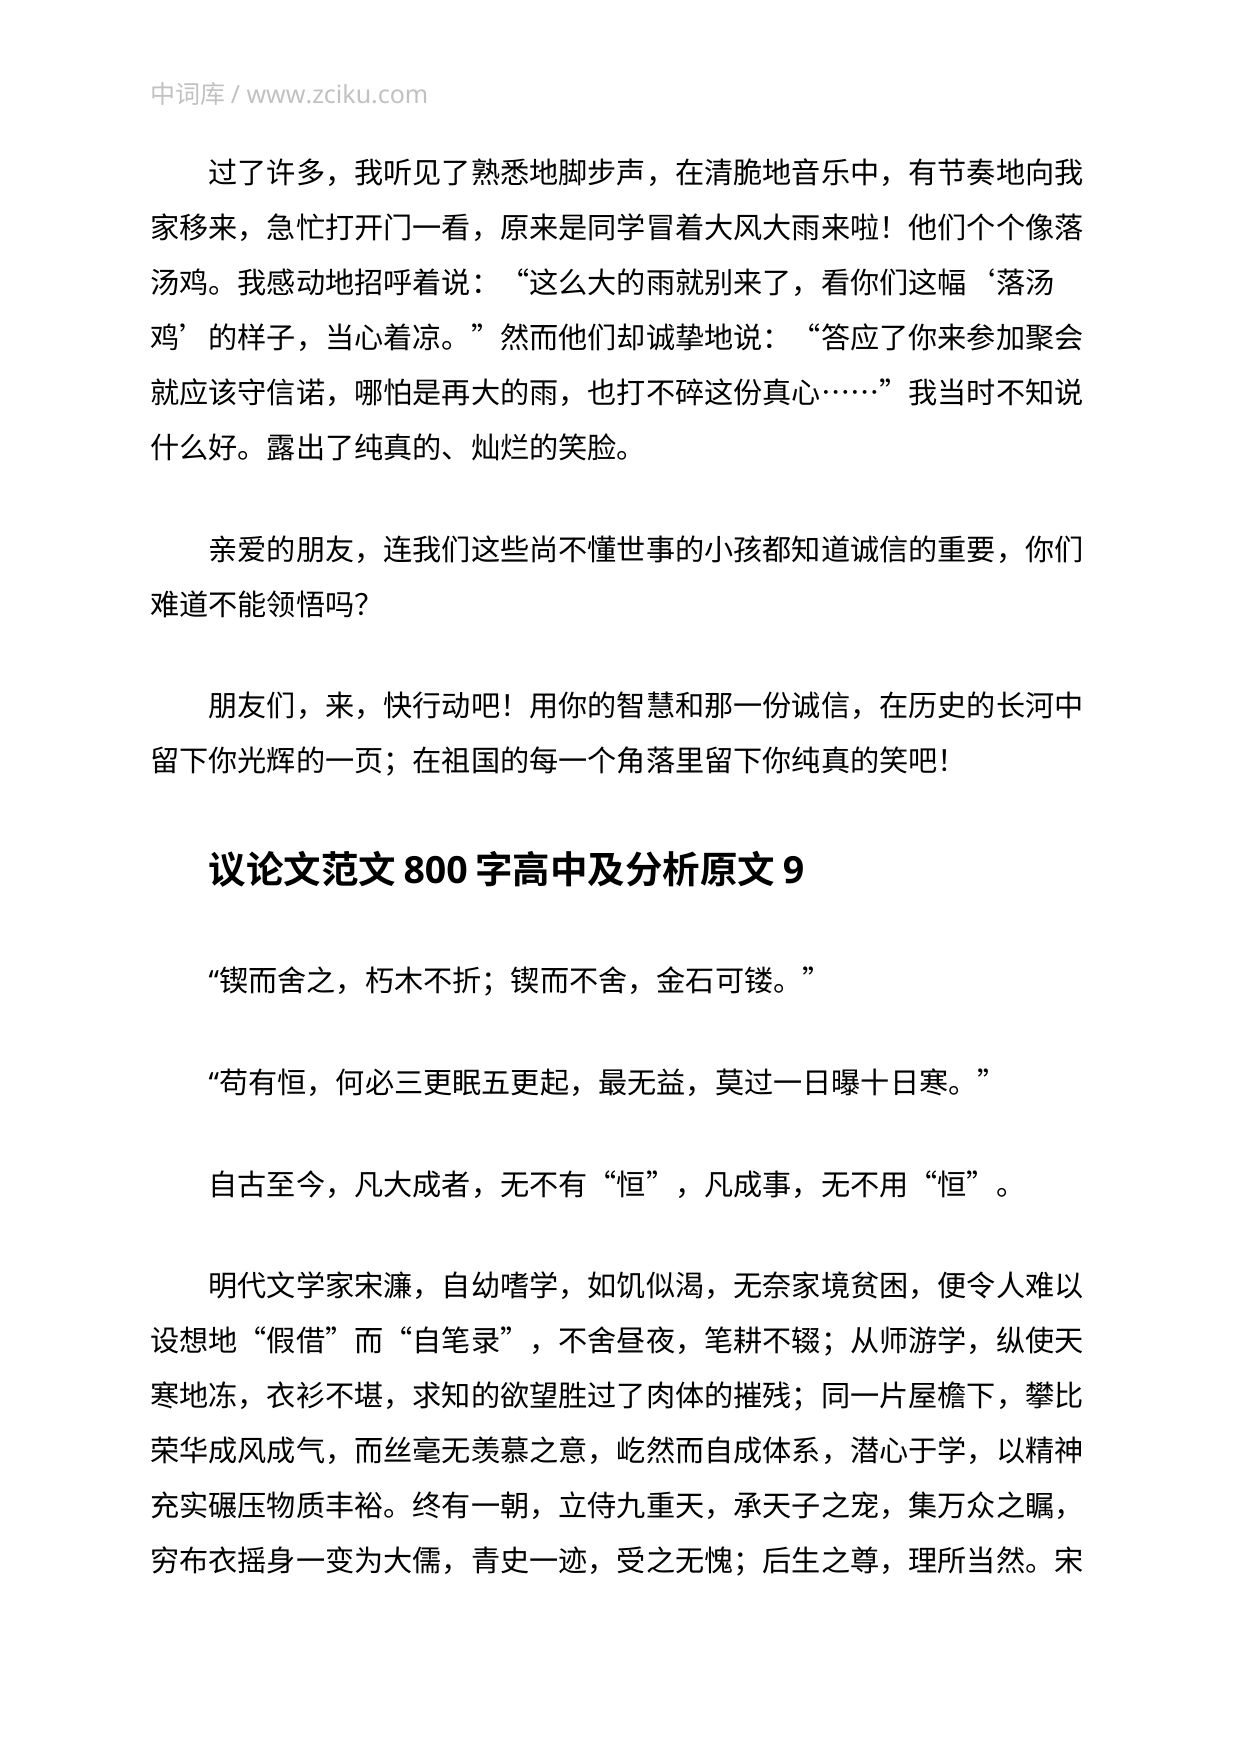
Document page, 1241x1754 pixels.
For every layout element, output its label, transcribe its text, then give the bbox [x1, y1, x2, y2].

text 自古至今，凡大成者，无不有“恒”，凡成事，无不用“恒”。 [150, 1161, 1090, 1203]
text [150, 1263, 1090, 1580]
text 朋友们，来，快行动吧！用你的智慧和那一份诚信，在历史的长河中留下你光辉的一页；在祖国的每一个角落里留下你纯真的笑吧！ [150, 683, 1090, 780]
text 议论文范文800字高中及分析原文9 [150, 839, 1090, 894]
text 过了许多，我听见了熟悉地脚步声，在清脆地音乐中，有节奏地向我家移来，急忙打开门一看，原来是同学冒着大风大雨来啦！他们个个像落汤鸡。我感动地招呼着说：“这么大的雨就别来了，看你们这幅‘落汤鸡’的样子，当心着凉。”然而他们却诚挚地说：“答应了你来参加聚会就应该守信诺，哪怕是再大的雨，也打不碎这份真心……”我当时不知说什么好。露出了纯真的、灿烂的笑脸。 [150, 150, 1090, 467]
text 亲爱的朋友，连我们这些尚不懂世事的小孩都知道诚信的重要，你们难道不能领悟吗？ [150, 526, 1090, 623]
text “苟有恒，何必三更眠五更起，最无益，莫过一日曝十日寒。” [150, 1059, 1090, 1102]
text “锲而舍之，朽木不折；锲而不舍，金石可镂。” [150, 957, 1090, 999]
